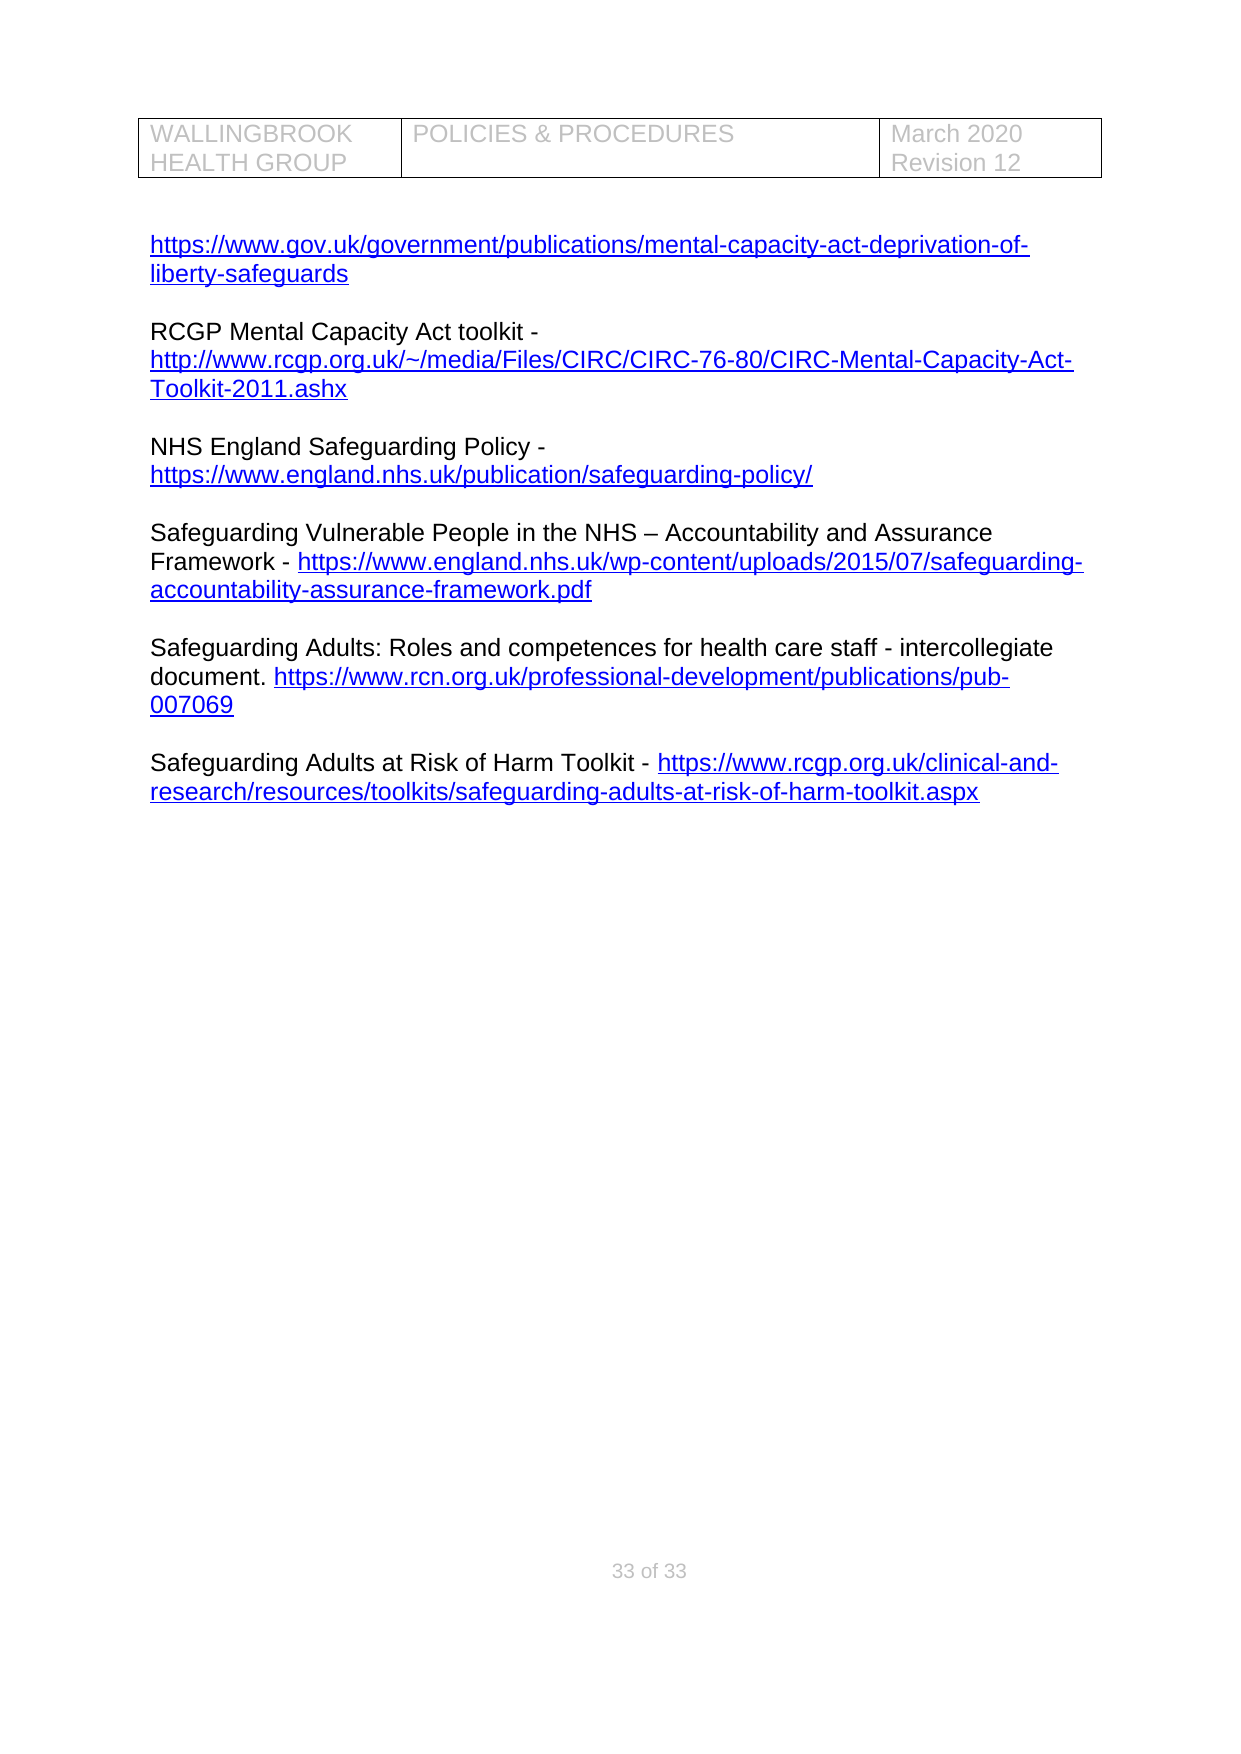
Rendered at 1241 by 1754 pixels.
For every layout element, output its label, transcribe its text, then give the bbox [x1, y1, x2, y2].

text RCGP Mental Capacity Act toolkit - http://www.rcgp.org.uk/~/media/Files/CIRC/CIRC-76-80/CIRC-Mental-Capacity-Act-Toolkit-2011.ashx [150, 317, 1090, 403]
text Safeguarding Vulnerable People in the NHS – Accountability and Assurance Framework - https://www.england.nhs.uk/wp-content/uploads/2015/07/safeguarding-accountability-assurance-framework.pdf [150, 518, 1090, 604]
text https://www.gov.uk/government/publications/mental-capacity-act-deprivation-of-liberty-safeguards [150, 230, 1090, 288]
text NHS England Safeguarding Policy - https://www.england.nhs.uk/publication/safeguarding-policy/ [150, 432, 1090, 489]
text Safeguarding Adults at Risk of Harm Toolkit - https://www.rcgp.org.uk/clinical-and-research/resources/toolkits/safeguarding-adults-at-risk-of-harm-toolkit.aspx [150, 748, 1090, 805]
text Safeguarding Adults: Roles and competences for health care staff - intercollegiate document. https://www.rcn.org.uk/professional-development/publications/pub-007069 [150, 633, 1090, 719]
